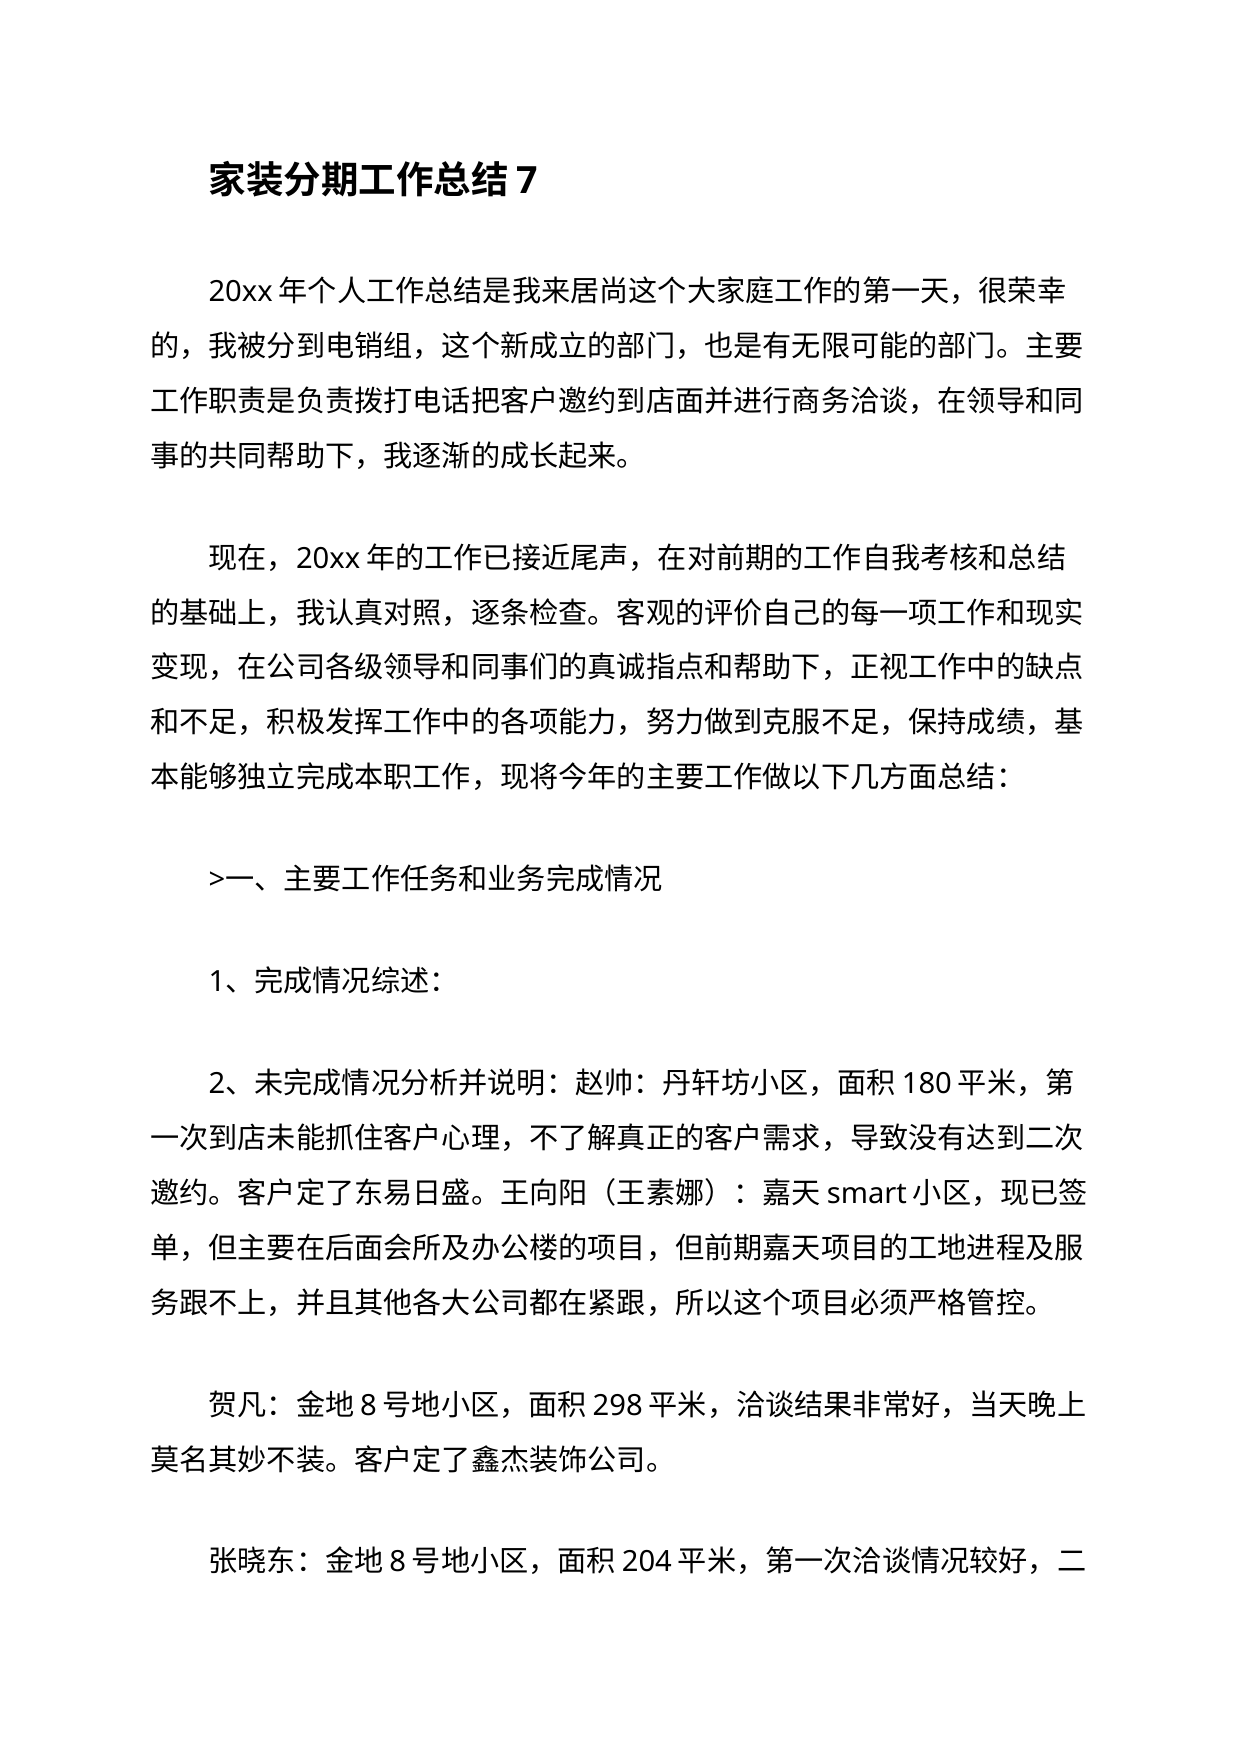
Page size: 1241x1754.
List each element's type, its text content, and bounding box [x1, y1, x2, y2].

text 1、完成情况综述： [150, 958, 1090, 1000]
text 家装分期工作总结7 [150, 150, 1090, 204]
text >一、主要工作任务和业务完成情况 [150, 856, 1090, 898]
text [150, 1538, 1090, 1580]
text 现在，20xx年的工作已接近尾声，在对前期的工作自我考核和总结的基础上，我认真对照，逐条检查。客观的评价自己的每一项工作和现实变现，在公司各级领导和同事们的真诚指点和帮助下，正视工作中的缺点和不足，积极发挥工作中的各项能力，努力做到克服不足，保持成绩，基本能够独立完成本职工作，现将今年的主要工作做以下几方面总结： [150, 534, 1090, 796]
text 2、未完成情况分析并说明：赵帅：丹轩坊小区，面积180平米，第一次到店未能抓住客户心理，不了解真正的客户需求，导致没有达到二次邀约。客户定了东易日盛。王向阳（王素娜）：嘉天smart小区，现已签单，但主要在后面会所及办公楼的项目，但前期嘉天项目的工地进程及服务跟不上，并且其他各大公司都在紧跟，所以这个项目必须严格管控。 [150, 1059, 1090, 1322]
text 贺凡：金地8号地小区，面积298平米，洽谈结果非常好，当天晚上莫名其妙不装。客户定了鑫杰装饰公司。 [150, 1381, 1090, 1478]
text 20xx年个人工作总结是我来居尚这个大家庭工作的第一天，很荣幸的，我被分到电销组，这个新成立的部门，也是有无限可能的部门。主要工作职责是负责拨打电话把客户邀约到店面并进行商务洽谈，在领导和同事的共同帮助下，我逐渐的成长起来。 [150, 268, 1090, 475]
